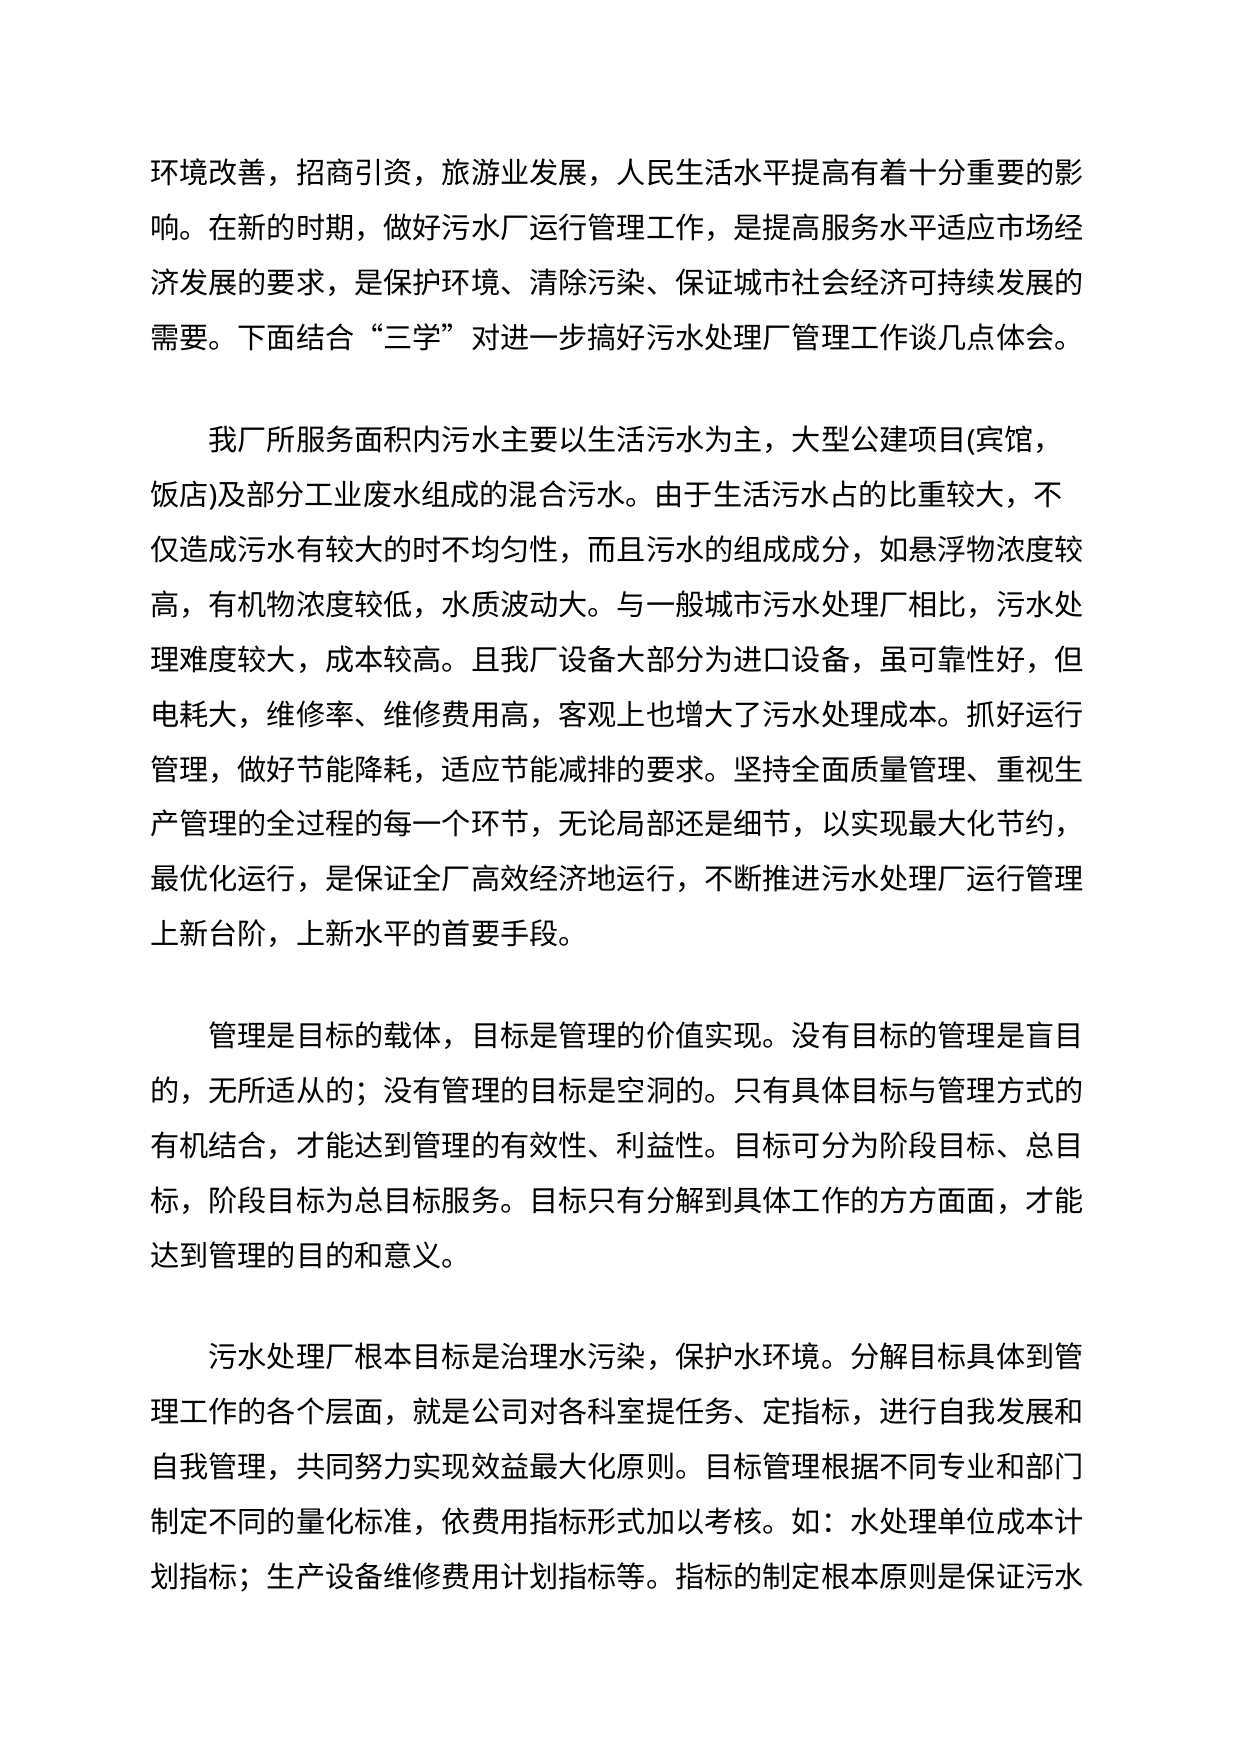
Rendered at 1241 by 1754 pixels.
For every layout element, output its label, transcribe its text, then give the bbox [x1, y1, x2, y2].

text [150, 150, 1090, 357]
text 我厂所服务面积内污水主要以生活污水为主，大型公建项目(宾馆，饭店)及部分工业废水组成的混合污水。由于生活污水占的比重较大，不仅造成污水有较大的时不均匀性，而且污水的组成成分，如悬浮物浓度较高，有机物浓度较低，水质波动大。与一般城市污水处理厂相比，污水处理难度较大，成本较高。且我厂设备大部分为进口设备，虽可靠性好，但电耗大，维修率、维修费用高，客观上也增大了污水处理成本。抓好运行管理，做好节能降耗，适应节能减排的要求。坚持全面质量管理、重视生产管理的全过程的每一个环节，无论局部还是细节，以实现最大化节约，最优化运行，是保证全厂高效经济地运行，不断推进污水处理厂运行管理上新台阶，上新水平的首要手段。 [150, 416, 1090, 953]
text 管理是目标的载体，目标是管理的价值实现。没有目标的管理是盲目的，无所适从的；没有管理的目标是空洞的。只有具体目标与管理方式的有机结合，才能达到管理的有效性、利益性。目标可分为阶段目标、总目标，阶段目标为总目标服务。目标只有分解到具体工作的方方面面，才能达到管理的目的和意义。 [150, 1012, 1090, 1274]
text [150, 1334, 1090, 1596]
